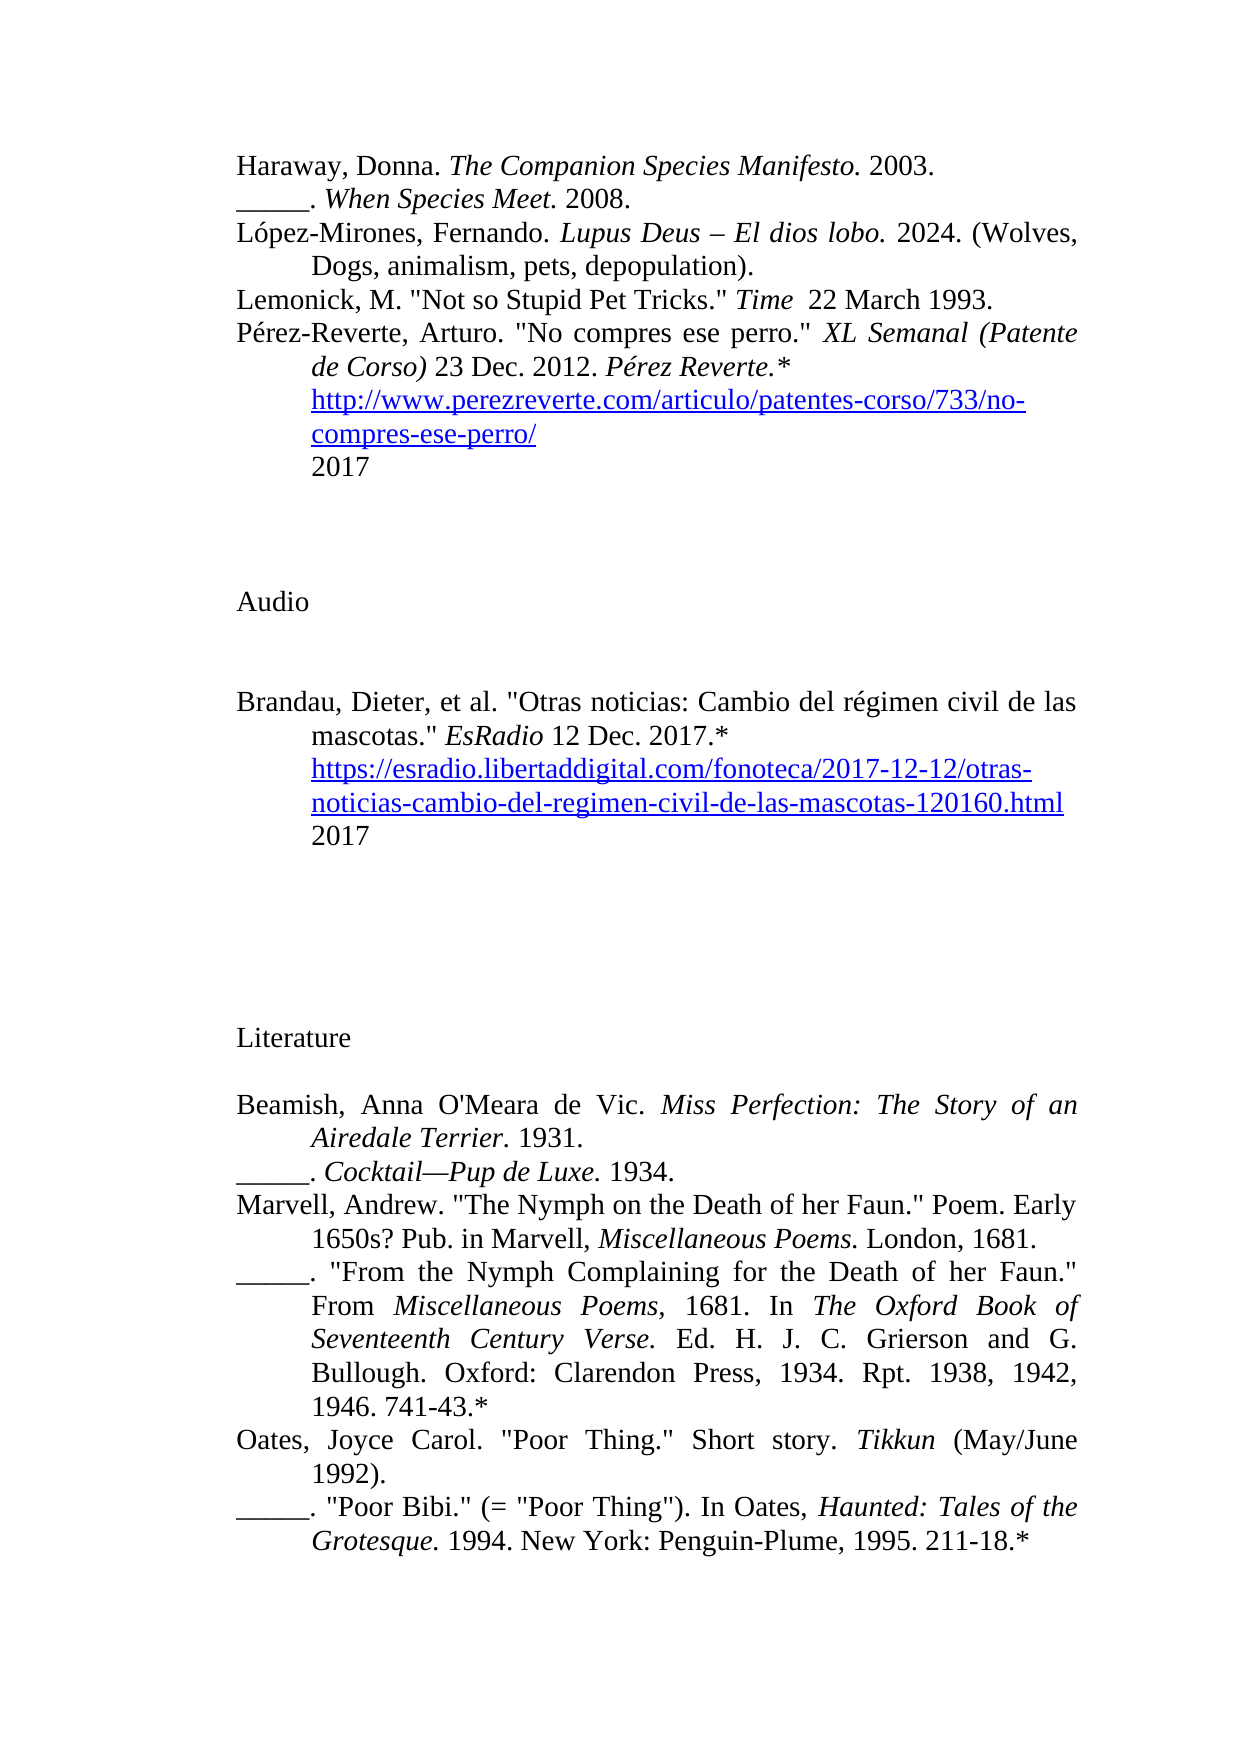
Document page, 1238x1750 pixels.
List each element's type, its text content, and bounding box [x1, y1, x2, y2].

text Oates, Joyce Carol. "Poor Thing." Short story. Tikkun (May/June 1992). [236, 1422, 1078, 1489]
text https://esradio.libertaddigital.com/fonoteca/2017-12-12/otras-noticias-cambio-del-regimen-civil-de-las-mascotas-120160.html [236, 751, 1078, 818]
text Audio [236, 584, 1078, 617]
text Beamish, Anna O'Meara de Vic. Miss Perfection: The Story of an Airedale Terrier. 1931. [236, 1087, 1078, 1154]
text _____. "From the Nymph Complaining for the Death of her Faun." From Miscellaneous Poems, 1681. In The Oxford Book of Seventeenth Century Verse. Ed. H. J. C. Grierson and G. Bullough. Oxford: Clarendon Press, 1934. Rpt. 1938, 1942, 1946. 741-43.* [236, 1254, 1078, 1422]
text Marvell, Andrew. "The Nymph on the Death of her Faun." Poem. Early 1650s? Pub. in Marvell, Miscellaneous Poems. London, 1681. [236, 1187, 1078, 1254]
text Haraway, Donna. The Companion Species Manifesto. 2003. [236, 148, 1078, 181]
text Pérez-Reverte, Arturo. "No compres ese perro." XL Semanal (Patente de Corso) 23 Dec. 2012. Pérez Reverte.* [236, 315, 1078, 382]
text http://www.perezreverte.com/articulo/patentes-corso/733/no-compres-ese-perro/ [236, 382, 1078, 449]
text Lemonick, M. "Not so Stupid Pet Tricks." Time 22 March 1993. [236, 282, 1078, 315]
text López-Mirones, Fernando. Lupus Deus – El dios lobo. 2024. (Wolves, Dogs, animalism, pets, depopulation). [236, 215, 1078, 282]
text Literature [236, 1020, 1078, 1053]
text _____. Cocktail—Pup de Luxe. 1934. [236, 1154, 1078, 1187]
text Brandau, Dieter, et al. "Otras noticias: Cambio del régimen civil de las mascotas." EsRadio 12 Dec. 2017.* [236, 684, 1078, 751]
text 2017 [236, 818, 1078, 852]
text _____. "Poor Bibi." (= "Poor Thing"). In Oates, Haunted: Tales of the Grotesque. 1994. New York: Penguin-Plume, 1995. 211-18.* [236, 1489, 1078, 1556]
text _____. When Species Meet. 2008. [236, 181, 1078, 215]
text 2017 [236, 449, 1078, 483]
